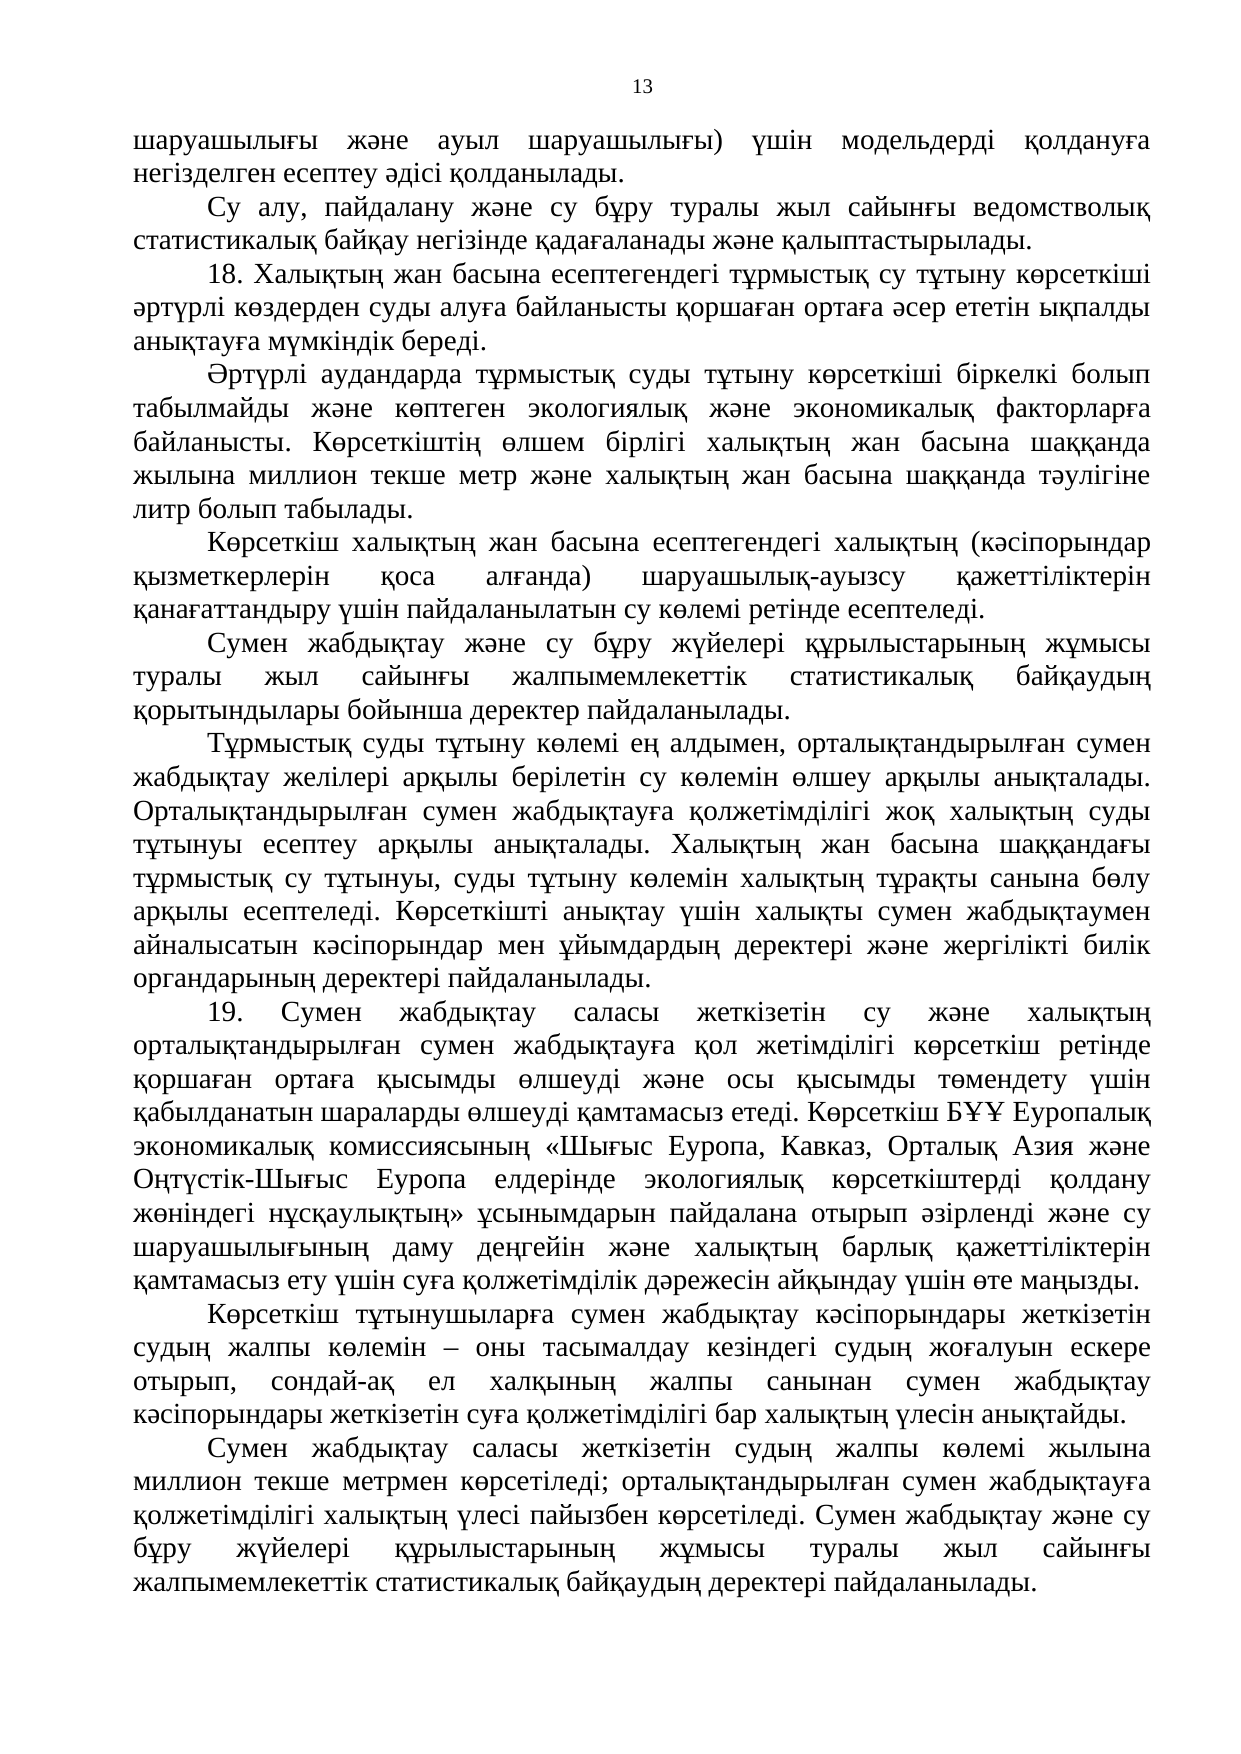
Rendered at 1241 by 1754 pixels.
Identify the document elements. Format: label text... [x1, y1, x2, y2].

text 18. Халықтың жан басына есептегендегі тұрмыстық су тұтыну көрсеткіші әртүрлі көздерден суды алуға байланысты қоршаған ортаға әсер ететін ықпалды анықтауға мүмкіндік береді. [133, 256, 1152, 357]
text Көрсеткіш халықтың жан басына есептегендегі халықтың (кәсіпорындар қызметкерлерін қоса алғанда) шаруашылық-ауызсу қажеттіліктерін қанағаттандыру үшін пайдаланылатын су көлемі ретінде есептеледі. [133, 524, 1152, 625]
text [133, 122, 1152, 189]
text Сумен жабдықтау саласы жеткізетін судың жалпы көлемі жылына миллион текше метрмен көрсетіледі; орталықтандырылған сумен жабдықтауға қолжетімділігі халықтың үлесі пайызбен көрсетіледі. Сумен жабдықтау және су бұру жүйелері құрылыстарының жұмысы туралы жыл сайынғы жалпымемлекеттік статистикалық байқаудың деректері пайдаланылады. [133, 1430, 1152, 1598]
text Сумен жабдықтау және су бұру жүйелері құрылыстарының жұмысы туралы жыл сайынғы жалпымемлекеттік статистикалық байқаудың қорытындылары бойынша деректер пайдаланылады. [133, 625, 1152, 726]
text Көрсеткіш тұтынушыларға сумен жабдықтау кәсіпорындары жеткізетін судың жалпы көлемін – оны тасымалдау кезіндегі судың жоғалуын ескере отырып, сондай-ақ ел халқының жалпы санынан сумен жабдықтау кәсіпорындары жеткізетін суға қолжетімділігі бар халықтың үлесін анықтайды. [133, 1296, 1152, 1430]
text 19. Сумен жабдықтау саласы жеткізетін су және халықтың орталықтандырылған сумен жабдықтауға қол жетімділігі көрсеткіш ретінде қоршаған ортаға қысымды өлшеуді және осы қысымды төмендету үшін қабылданатын шараларды өлшеуді қамтамасыз етеді. Көрсеткіш БҰҰ Еуропалық экономикалық комиссиясының «Шығыс Еуропа, Кавказ, Орталық Азия және Оңтүстік-Шығыс Еуропа елдерінде экологиялық көрсеткіштерді қолдану жөніндегі нұсқаулықтың» ұсынымдарын пайдалана отырып әзірленді және су шаруашылығының даму деңгейін және халықтың барлық қажеттіліктерін қамтамасыз ету үшін суға қолжетімділік дәрежесін айқындау үшін өте маңызды. [133, 994, 1152, 1296]
text Су алу, пайдалану және су бұру туралы жыл сайынғы ведомстволық статистикалық байқау негізінде қадағаланады және қалыптастырылады. [133, 189, 1152, 256]
text Тұрмыстық суды тұтыну көлемі ең алдымен, орталықтандырылған сумен жабдықтау желілері арқылы берілетін су көлемін өлшеу арқылы анықталады. Орталықтандырылған сумен жабдықтауға қолжетімділігі жоқ халықтың суды тұтынуы есептеу арқылы анықталады. Халықтың жан басына шаққандағы тұрмыстық су тұтынуы, суды тұтыну көлемін халықтың тұрақты санына бөлу арқылы есептеледі. Көрсеткішті анықтау үшін халықты сумен жабдықтаумен айналысатын кәсіпорындар мен ұйымдардың деректері және жергілікті билік органдарының деректері пайдаланылады. [133, 726, 1152, 994]
text Әртүрлі аудандарда тұрмыстық суды тұтыну көрсеткіші біркелкі болып табылмайды және көптеген экологиялық және экономикалық факторларға байланысты. Көрсеткіштің өлшем бірлігі халықтың жан басына шаққанда жылына миллион текше метр және халықтың жан басына шаққанда тәулігіне литр болып табылады. [133, 357, 1152, 524]
